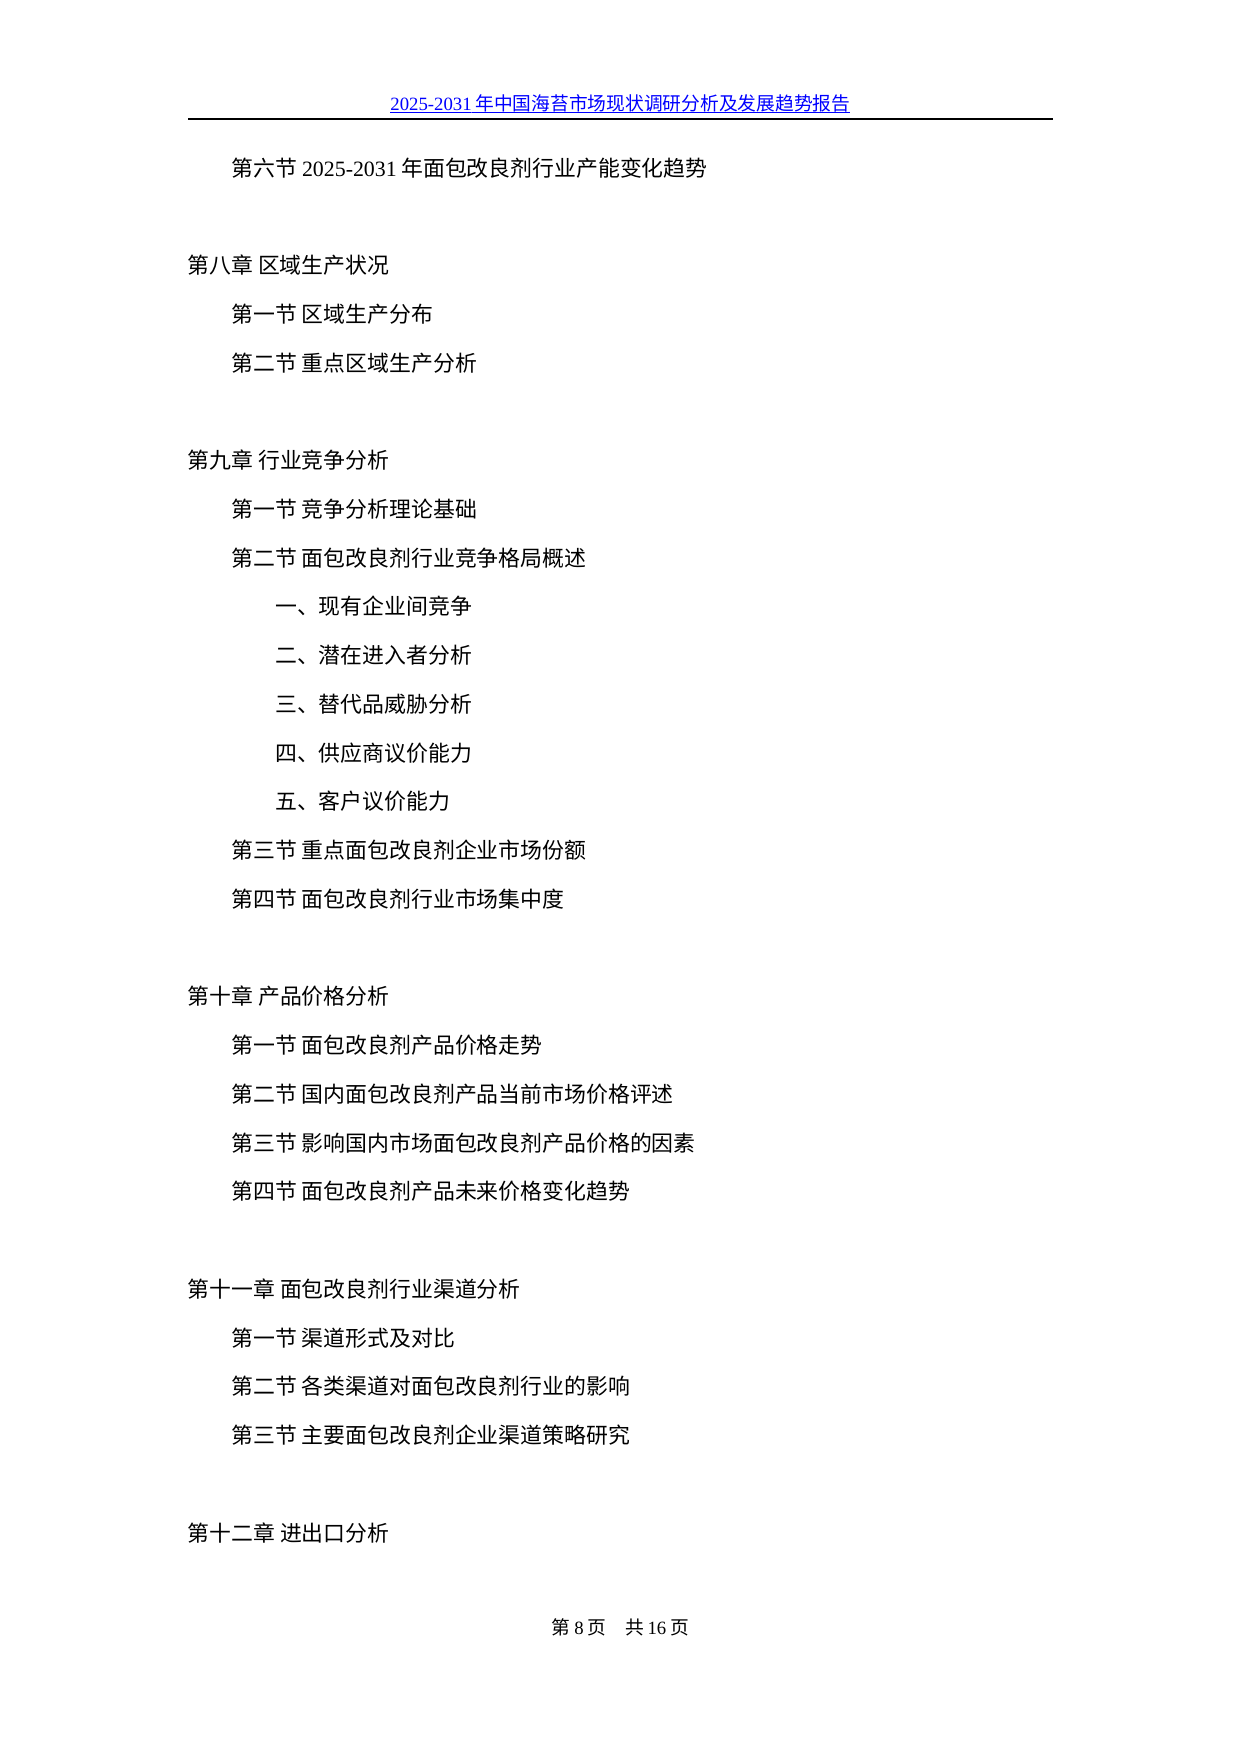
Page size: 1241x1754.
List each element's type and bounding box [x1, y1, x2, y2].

text [187, 150, 1053, 1548]
